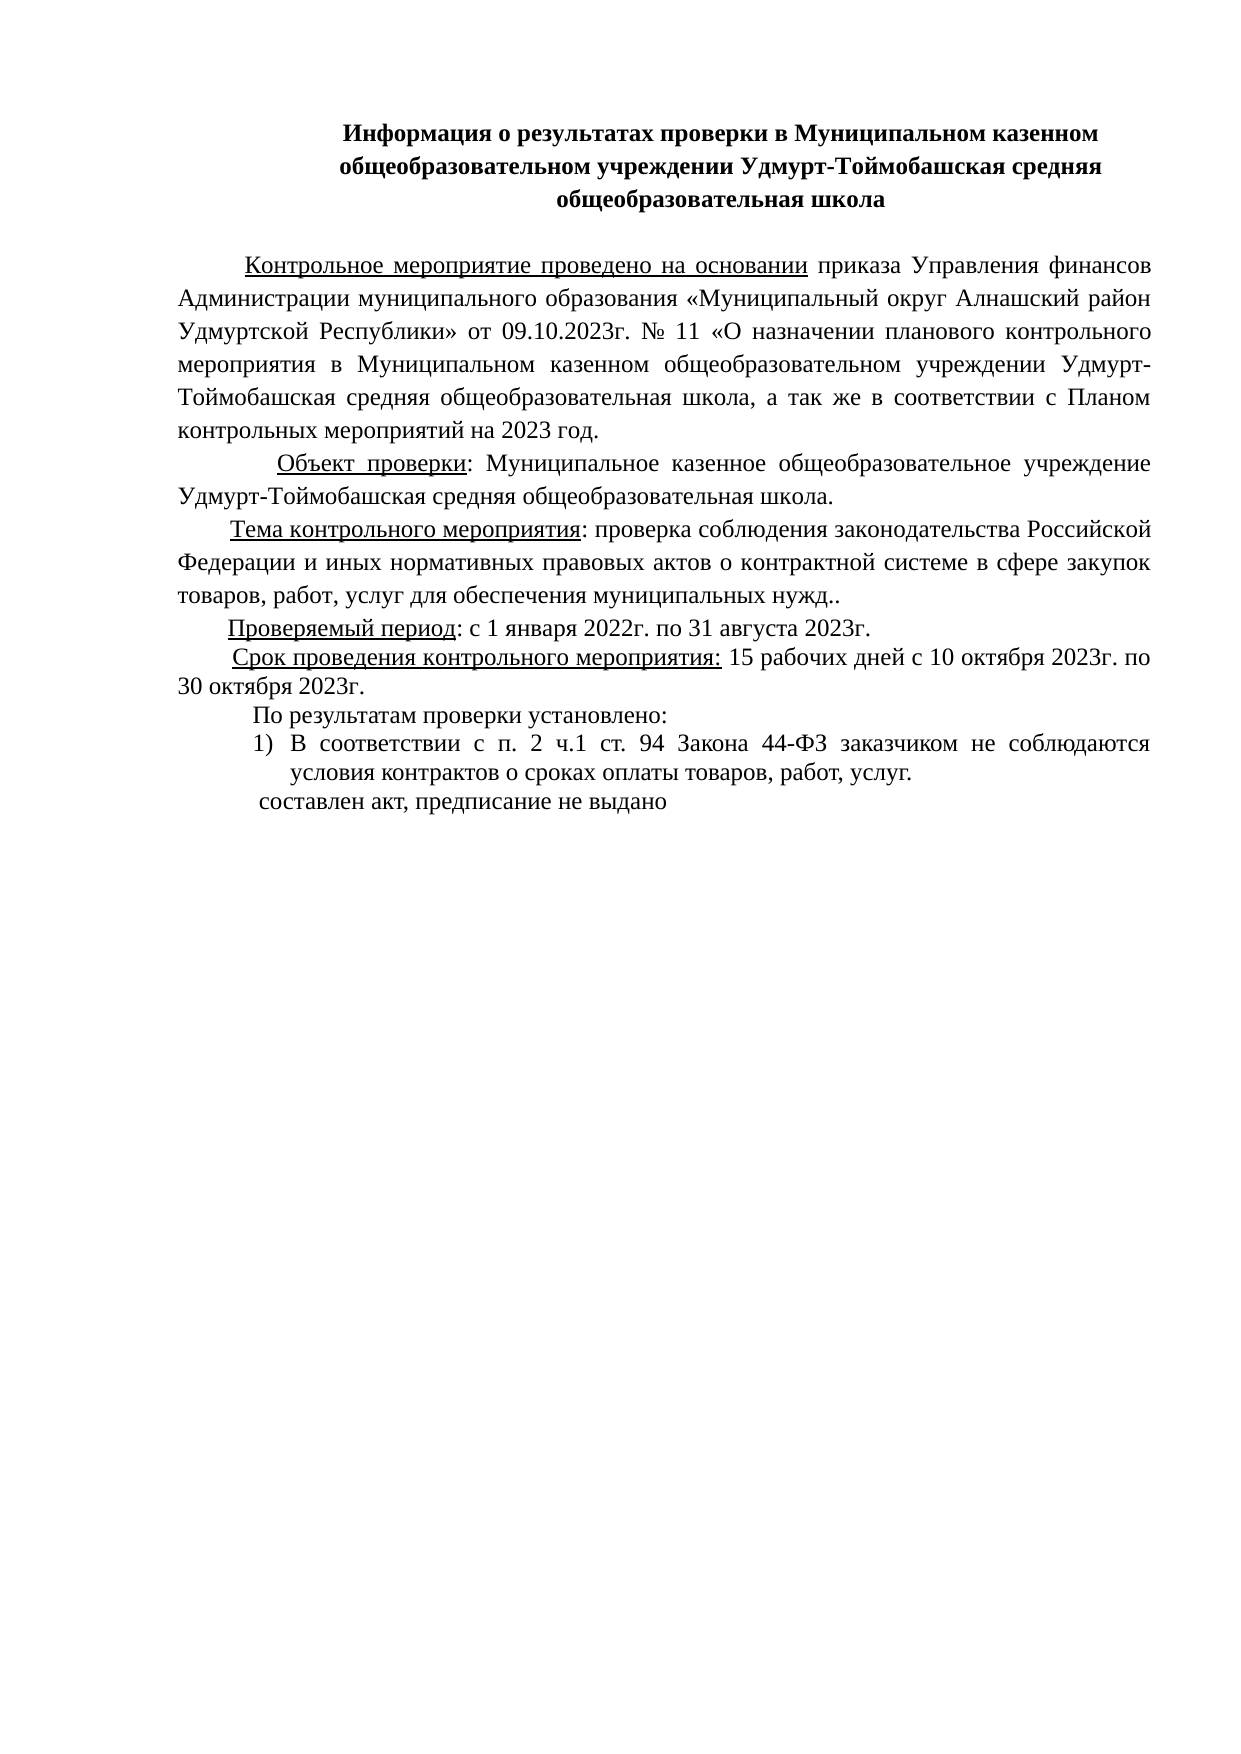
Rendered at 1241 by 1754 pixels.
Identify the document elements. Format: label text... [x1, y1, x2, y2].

text Информация о результатах проверки в Муниципальном казенном общеобразовательном учреждении Удмурт-Тоймобашская средняя общеобразовательная школа [290, 118, 1152, 213]
list В соответствии с п. 2 ч.1 ст. 94 Закона 44-ФЗ заказчиком не соблюдаются условия контрактов о сроках оплаты товаров, работ, услуг. [252, 728, 1152, 786]
text По результатам проверки установлено: [177, 700, 1152, 728]
text Тема контрольного мероприятия: проверка соблюдения законодательства Российской Федерации и иных нормативных правовых актов о контрактной системе в сфере закупок товаров, работ, услуг для обеспечения муниципальных нужд.. [177, 514, 1152, 609]
text Объект проверки: Муниципальное казенное общеобразовательное учреждение Удмурт-Тоймобашская средняя общеобразовательная школа. [177, 448, 1152, 510]
text Срок проведения контрольного мероприятия: 15 рабочих дней с 10 октября 2023г. по 30 октября 2023г. [177, 642, 1152, 700]
text Контрольное мероприятие проведено на основании приказа Управления финансов Администрации муниципального образования «Муниципальный округ Алнашский район Удмуртской Республики» от 09.10.2023г. № 11 «О назначении планового контрольного мероприятия в Муниципальном казенном общеобразовательном учреждении Удмурт-Тоймобашская средняя общеобразовательная школа, а так же в соответствии с Планом контрольных мероприятий на 2023 год. [177, 250, 1152, 444]
text составлен акт, предписание не выдано [177, 786, 1152, 815]
text Проверяемый период: с 1 января 2022г. по 31 августа 2023г. [177, 613, 1152, 642]
